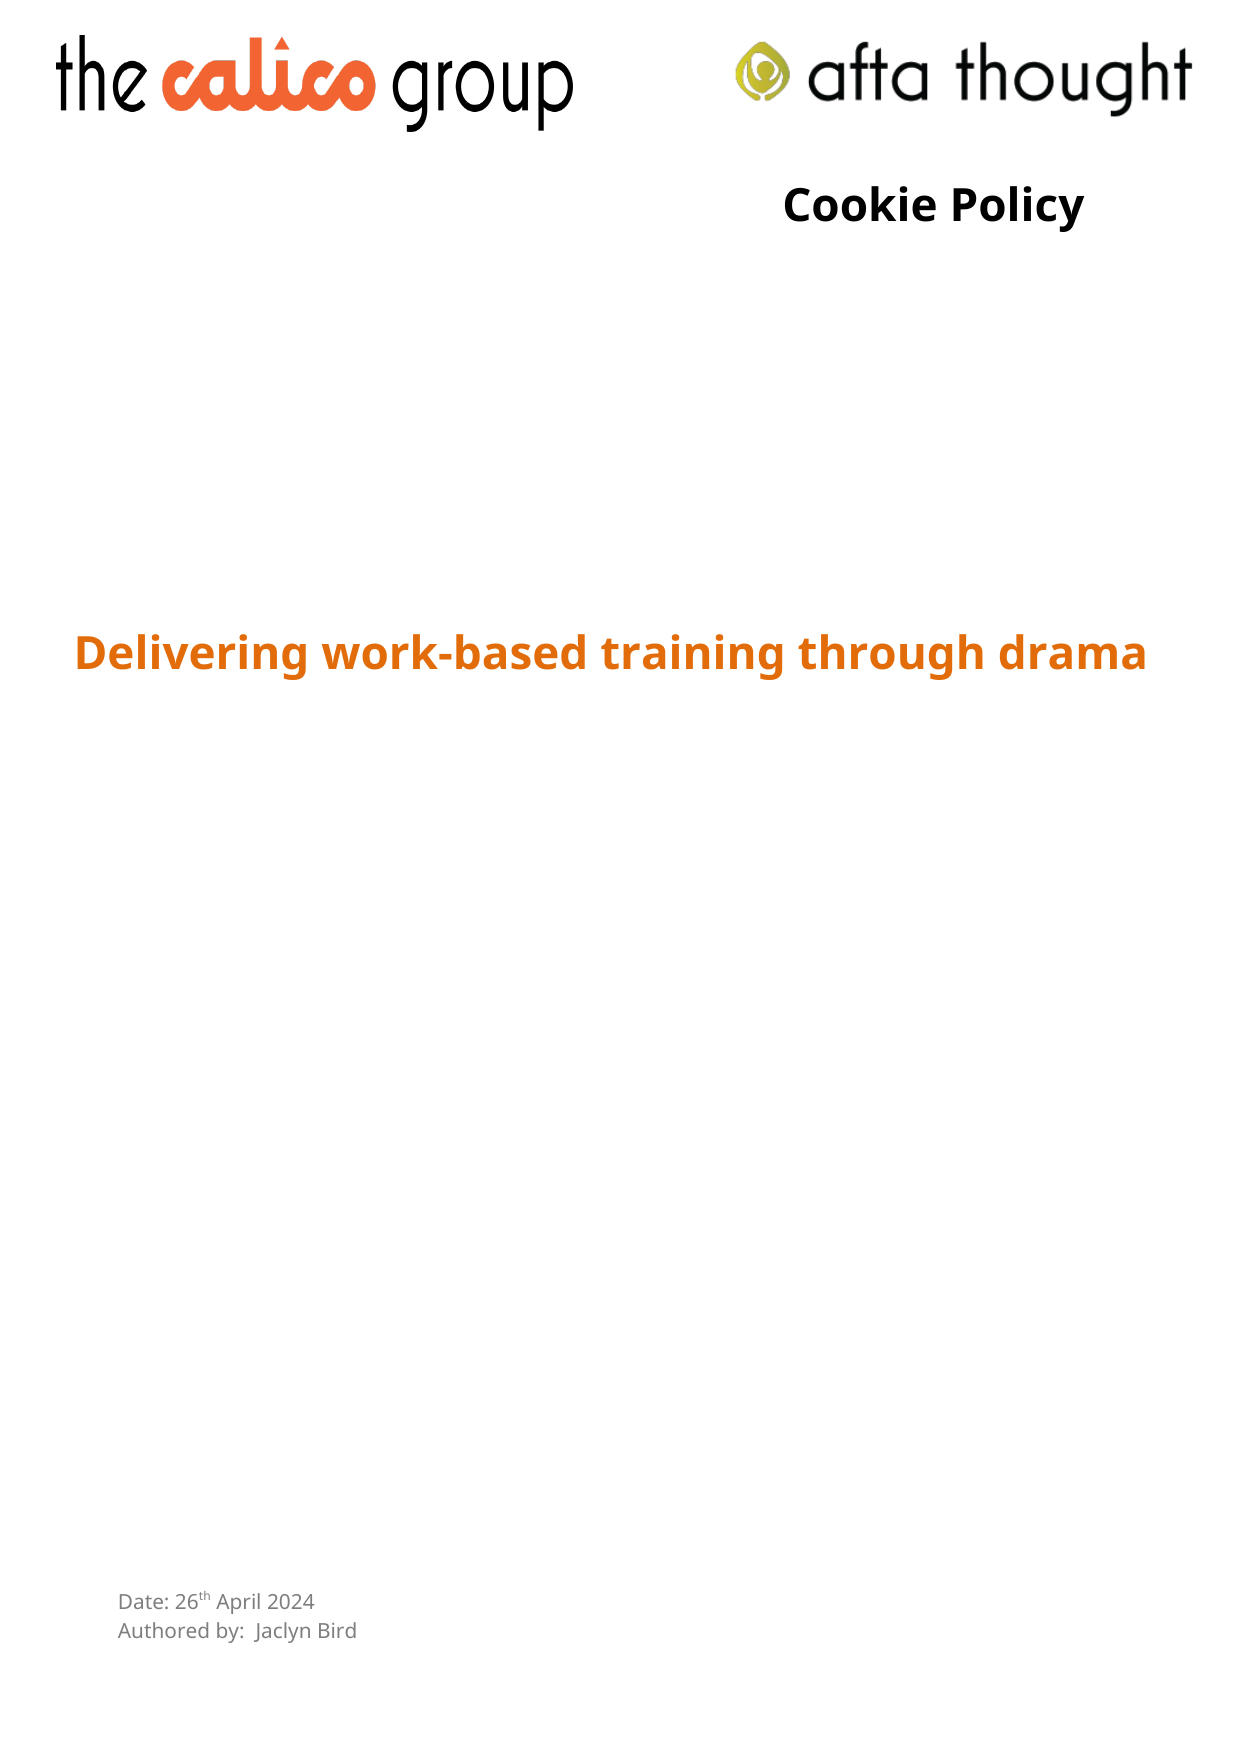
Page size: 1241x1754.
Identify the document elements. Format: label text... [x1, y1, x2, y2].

text Authored by: Jaclyn Bird [118, 1616, 1178, 1644]
text Date: 26th April 2024 [118, 1587, 1178, 1616]
picture [56, 35, 573, 132]
title Cookie Policy [782, 172, 1178, 235]
picture [667, 0, 1231, 118]
text Delivering work-based training through drama [44, 621, 1178, 683]
